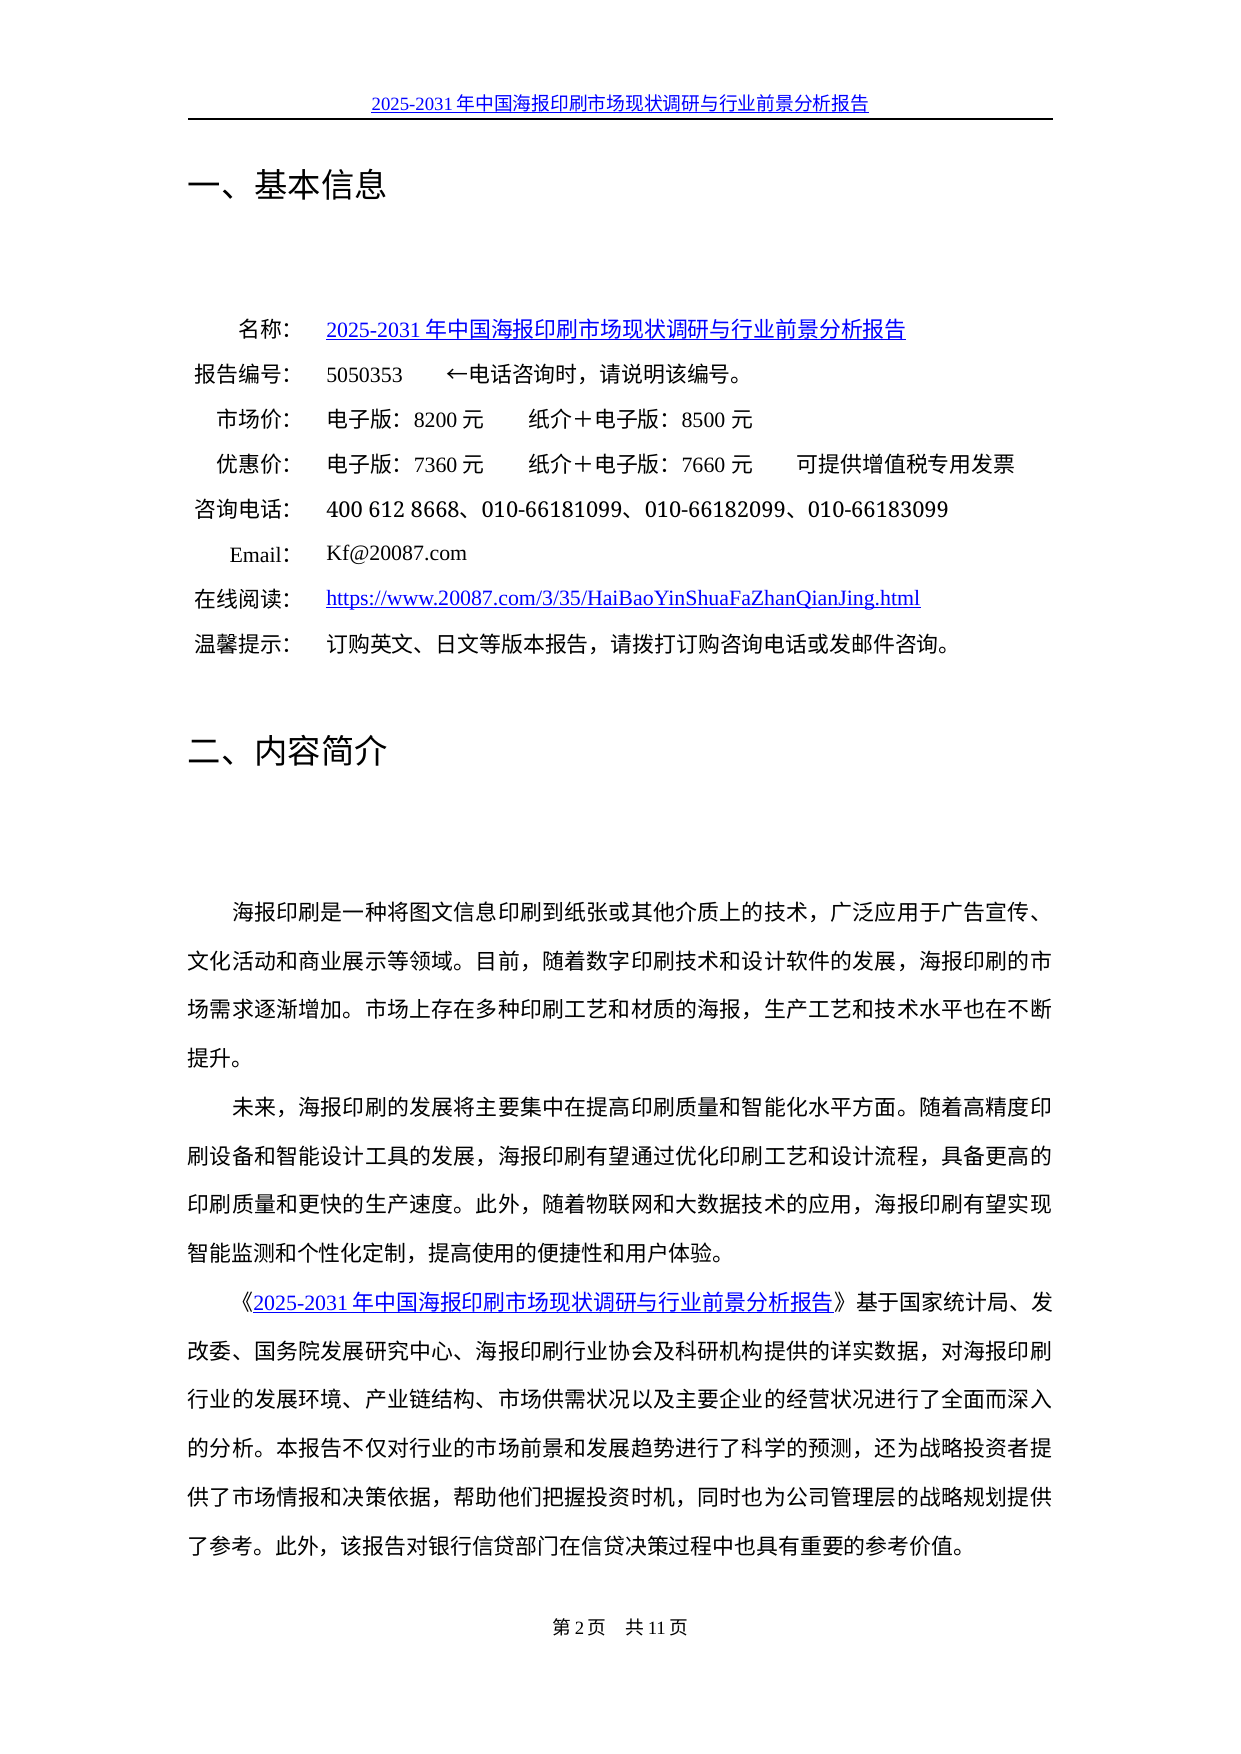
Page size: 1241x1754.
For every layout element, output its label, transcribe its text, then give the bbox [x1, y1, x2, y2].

table_cell 400 612 8668、010-66181099、010-66182099、010-66183099 [315, 492, 1073, 537]
table_cell 在线阅读： [167, 582, 315, 627]
title 二、内容简介 [187, 717, 1053, 782]
table_cell 咨询电话： [167, 492, 315, 537]
table_cell [315, 582, 1073, 627]
table_cell 优惠价： [167, 447, 315, 492]
table_cell 订购英文、日文等版本报告，请拨打订购咨询电话或发邮件咨询。 [315, 627, 1073, 672]
table_cell 市场价： [167, 402, 315, 447]
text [187, 894, 1053, 1561]
table_cell 温馨提示： [167, 627, 315, 672]
table_cell 5050353 ←电话咨询时，请说明该编号。 [315, 357, 1073, 402]
table_cell 电子版：7360 元 纸介＋电子版：7660 元 可提供增值税专用发票 [315, 447, 1073, 492]
title 一、基本信息 [187, 150, 1053, 215]
table_cell Kf@20087.com [315, 537, 1073, 582]
table_header 2025-2031年中国海报印刷市场现状调研与行业前景分析报告 [315, 312, 1073, 357]
table_cell Email： [167, 537, 315, 582]
table_cell 报告编号： [167, 357, 315, 402]
table_header 名称： [167, 312, 315, 357]
table_cell 电子版：8200 元 纸介＋电子版：8500 元 [315, 402, 1073, 447]
